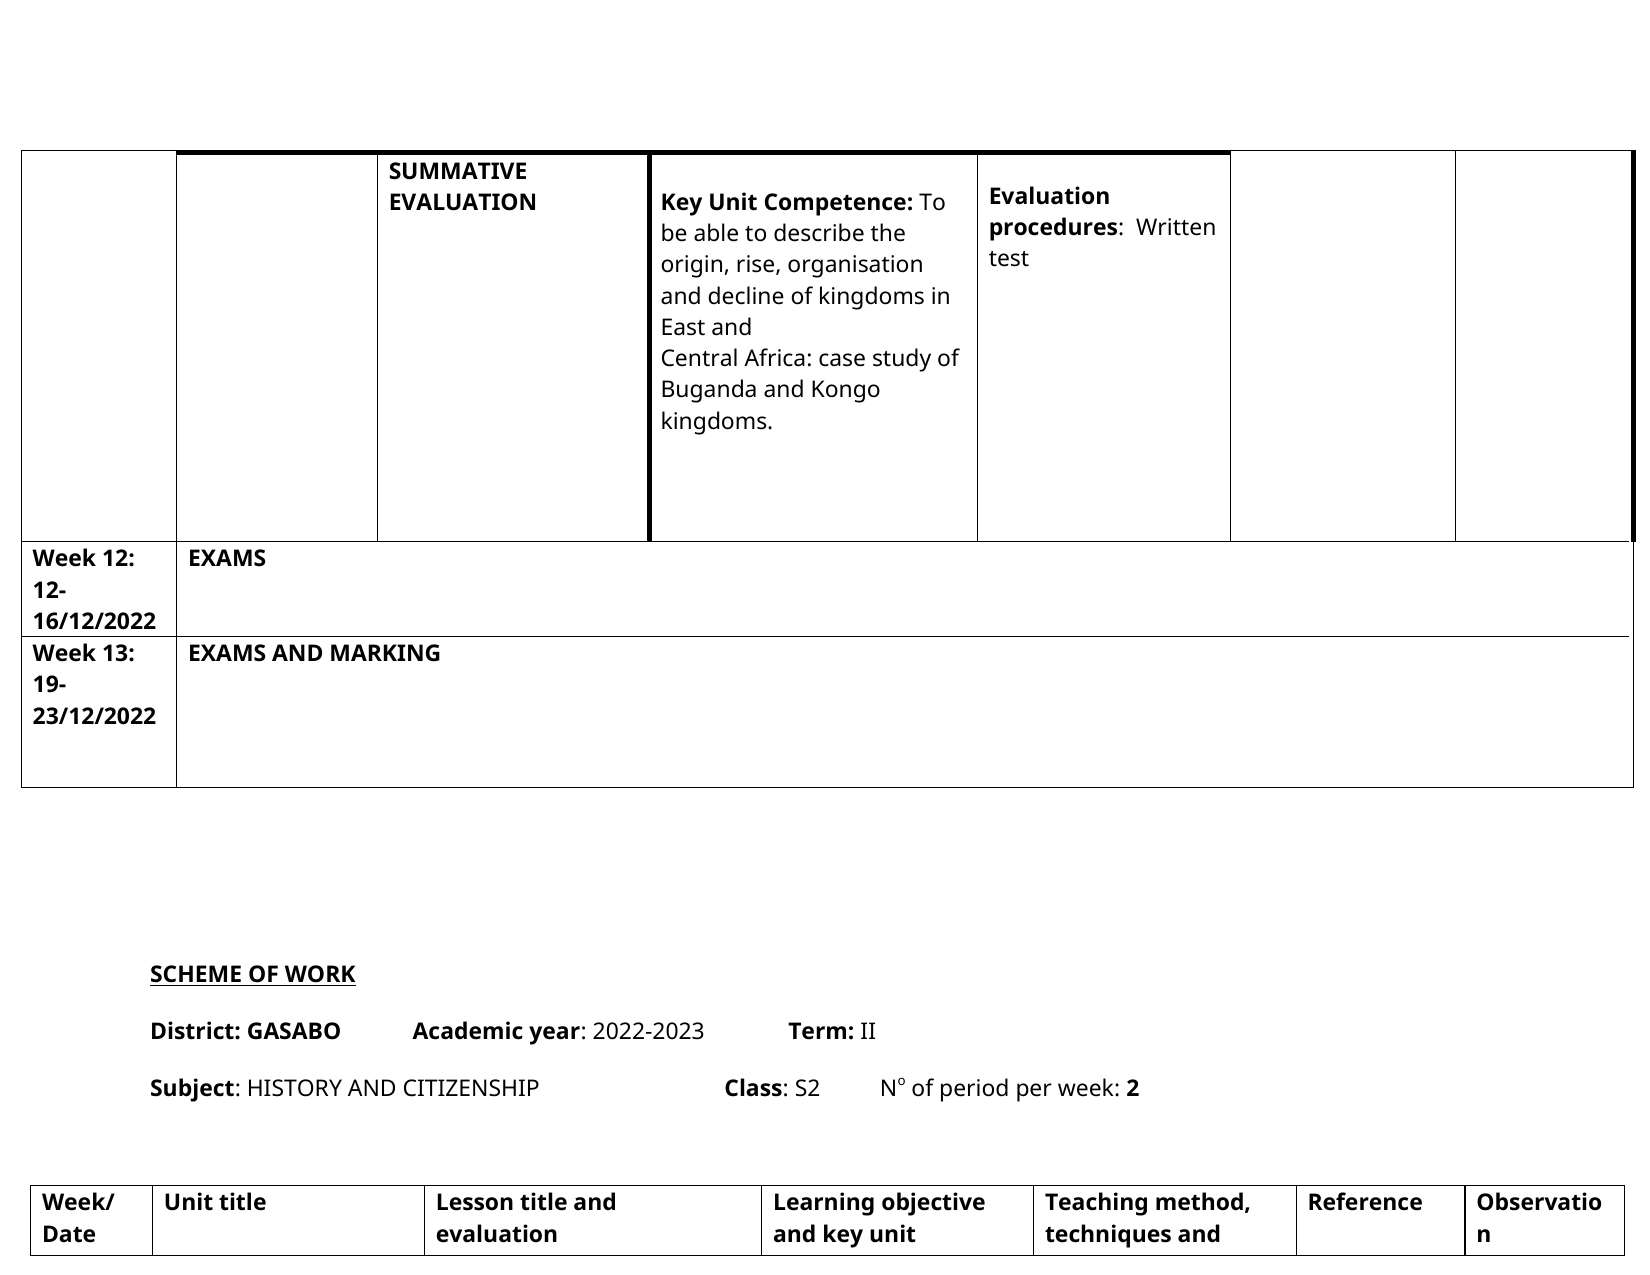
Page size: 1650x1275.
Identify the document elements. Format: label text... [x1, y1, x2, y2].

table_cell Key Unit Competence: To be able to describe the origin, rise, organisation and decline of kingdoms in East and Central Africa: case study of Buganda and Kongo kingdoms. [652, 155, 977, 541]
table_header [1034, 1186, 1296, 1254]
table_cell EXAMS AND MARKING [177, 636, 1633, 787]
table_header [762, 1186, 1033, 1254]
table_cell Week 12: 12-16/12/2022 [22, 542, 176, 636]
table_cell Evaluation procedures: Written test [978, 155, 1230, 541]
table_header Unit title [153, 1186, 424, 1254]
table_cell Week 13: 19-23/12/2022 [22, 637, 176, 787]
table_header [425, 1186, 761, 1254]
table_header Reference [1297, 1186, 1464, 1254]
table_header Observation [1466, 1186, 1624, 1254]
table_header Week/Date [31, 1186, 152, 1254]
text Subject: HISTORY AND CITIZENSHIP Class: S2 No of period per week: 2 [150, 1072, 1500, 1103]
table_cell [1231, 151, 1455, 541]
text SCHEME OF WORK [150, 958, 1500, 989]
table_cell SUMMATIVE EVALUATION [378, 155, 647, 541]
table_cell [177, 155, 377, 541]
table_cell EXAMS [177, 541, 1633, 636]
text District: GASABO Academic year: 2022-2023 Term: II [150, 1015, 1500, 1046]
